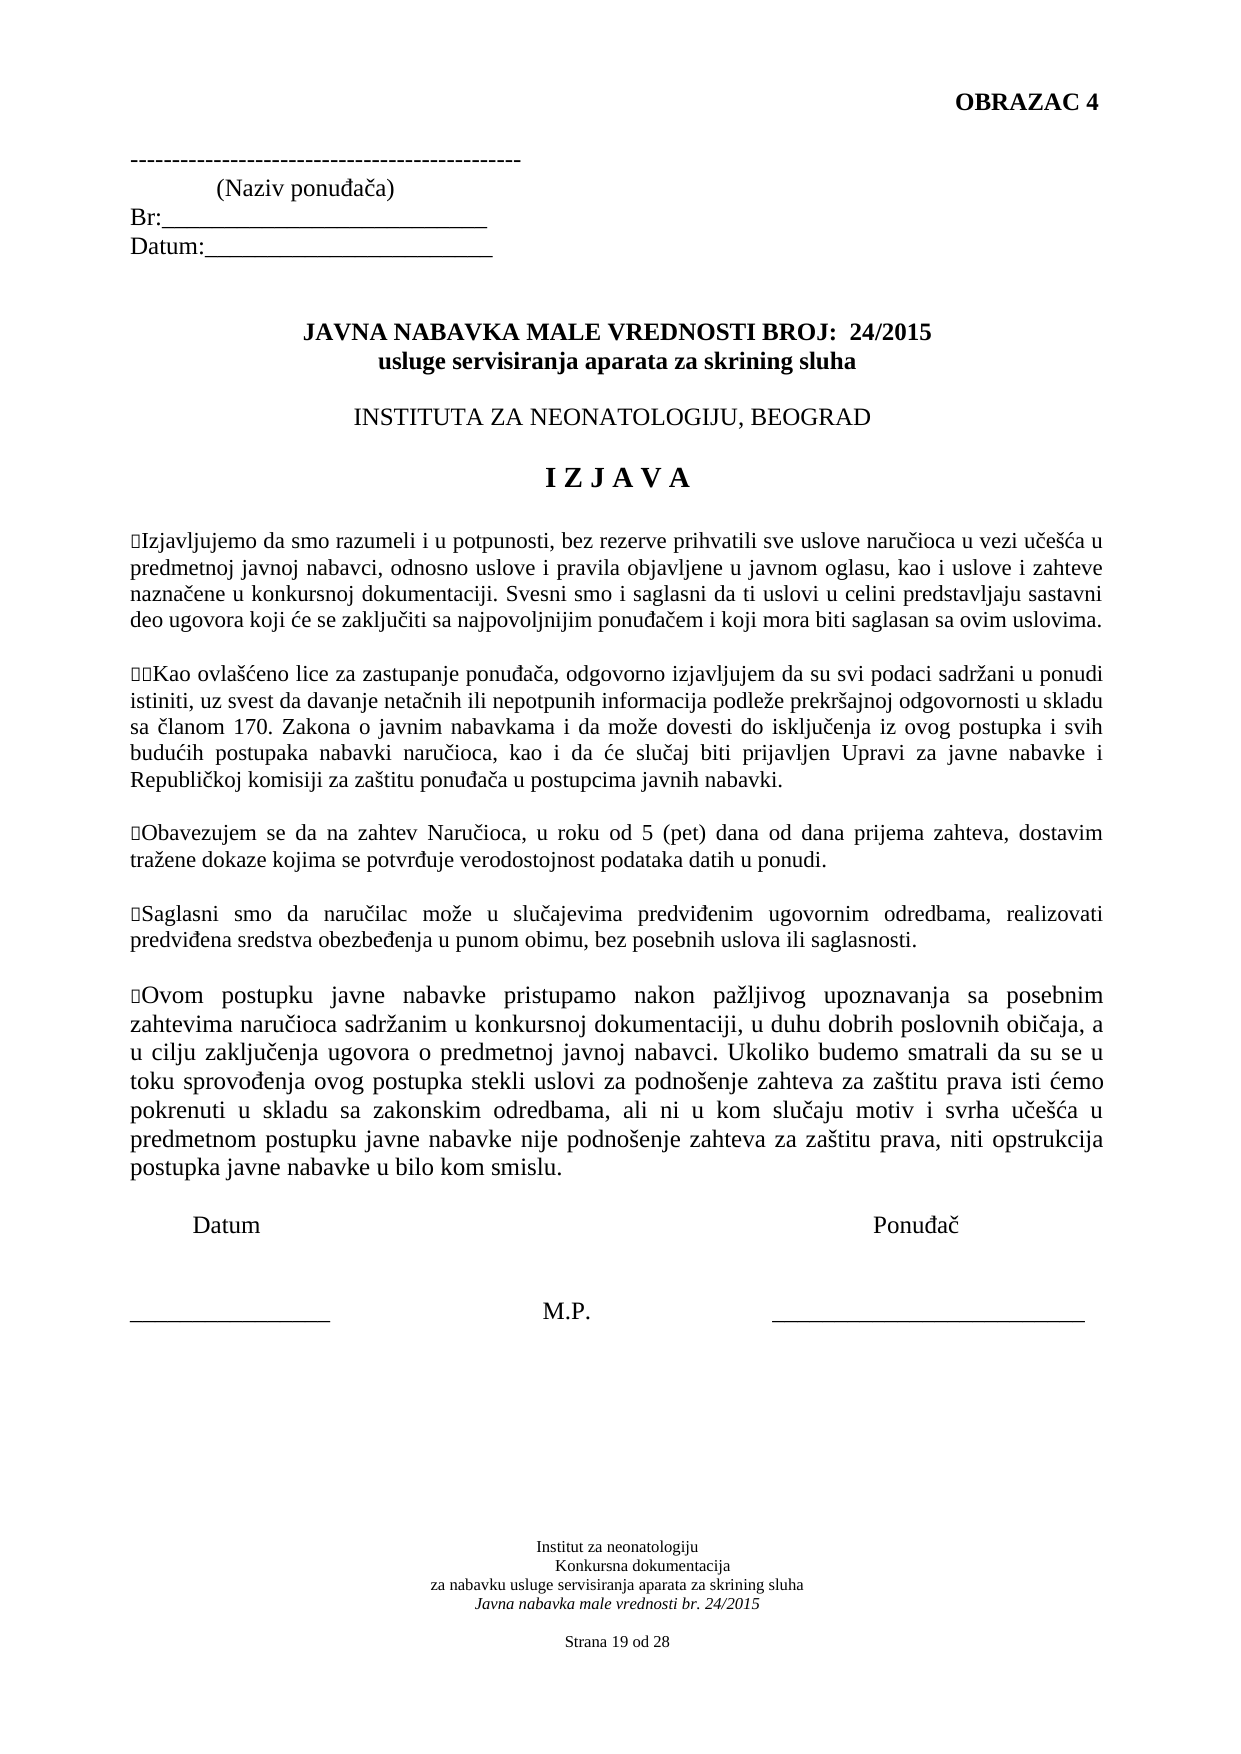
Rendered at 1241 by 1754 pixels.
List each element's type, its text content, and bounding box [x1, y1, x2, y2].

text usluge servisiranja aparata za skrining sluha [130, 346, 1104, 374]
text INSTITUTA ZA NEONATOLOGIJU, BEOGRAD [201, 403, 1024, 431]
text Datum:_______________________ [130, 231, 1104, 259]
text ----------------------------------------------- [130, 144, 1104, 173]
text Ovom postupku javne nabavke pristupamo nakon pažljivog upoznavanja sa posebnim zahtevima naručioca sadržanim u konkursnoj dokumentaciji, u duhu dobrih poslovnih običaja, a u cilju zaključenja ugovora o predmetnoj javnoj nabavci. Ukoliko budemo smatrali da su se u toku sprovođenja ovog postupka stekli uslovi za podnošenje zahteva za zaštitu prava isti ćemo pokrenuti u skladu sa zakonskim odredbama, ali ni u kom slučaju motiv i svrha učešća u predmetnom postupku javne nabavke nije podnošenje zahteva za zaštitu prava, niti opstrukcija postupka javne nabavke u bilo kom smislu. [130, 980, 1104, 1181]
text Br:__________________________ [130, 202, 1104, 231]
text Kao ovlašćeno lice za zastupanje ponuđača, odgovorno izjavljujem da su svi podaci sadržani u ponudi istiniti, uz svest da davanje netačnih ili nepotpunih informacija podleže prekršajnoj odgovornosti u skladu sa članom 170. Zakona o javnim nabavkama i da može dovesti do isključenja iz ovog postupka i svih budućih postupaka nabavki naručioca, kao i da će slučaj biti prijavljen Upravi za javne nabavke i Republičkoj komisiji za zaštitu ponuđača u postupcima javnih nabavki. [130, 660, 1104, 792]
text JAVNA NABAVKA MALE VREDNOSTI BROJ: 24/2015 [130, 317, 1104, 346]
text ________________ M.P. _________________________ [130, 1296, 1104, 1325]
text (Naziv ponuđača) [130, 173, 1104, 202]
text Saglasni smo da naručilac može u slučajevima predviđenim ugovornim odredbama, realizovati predviđena sredstva obezbeđenja u punom obimu, bez posebnih uslova ili saglasnosti. [130, 899, 1104, 953]
text OBRAZAC 4 [955, 87, 1104, 116]
text I Z J A V A [130, 460, 1104, 493]
text Izjavljujemo da smo razumeli i u potpunosti, bez rezerve prihvatili sve uslove naručioca u vezi učešća u predmetnoj javnoj nabavci, odnosno uslove i pravila objavljene u javnom oglasu, kao i uslove i zahteve naznačene u konkursnoj dokumentaciji. Svesni smo i saglasni da ti uslovi u celini predstavljaju sastavni deo ugovora koji će se zaključiti sa najpovoljnijim ponuđačem i koji mora biti saglasan sa ovim uslovima. [130, 527, 1104, 633]
text Obavezujem se da na zahtev Naručioca, u roku od 5 (pet) dana od dana prijema zahteva, dostavim tražene dokaze kojima se potvrđuje verodostojnost podataka datih u ponudi. [130, 819, 1104, 872]
text Datum Ponuđač [130, 1210, 1104, 1239]
